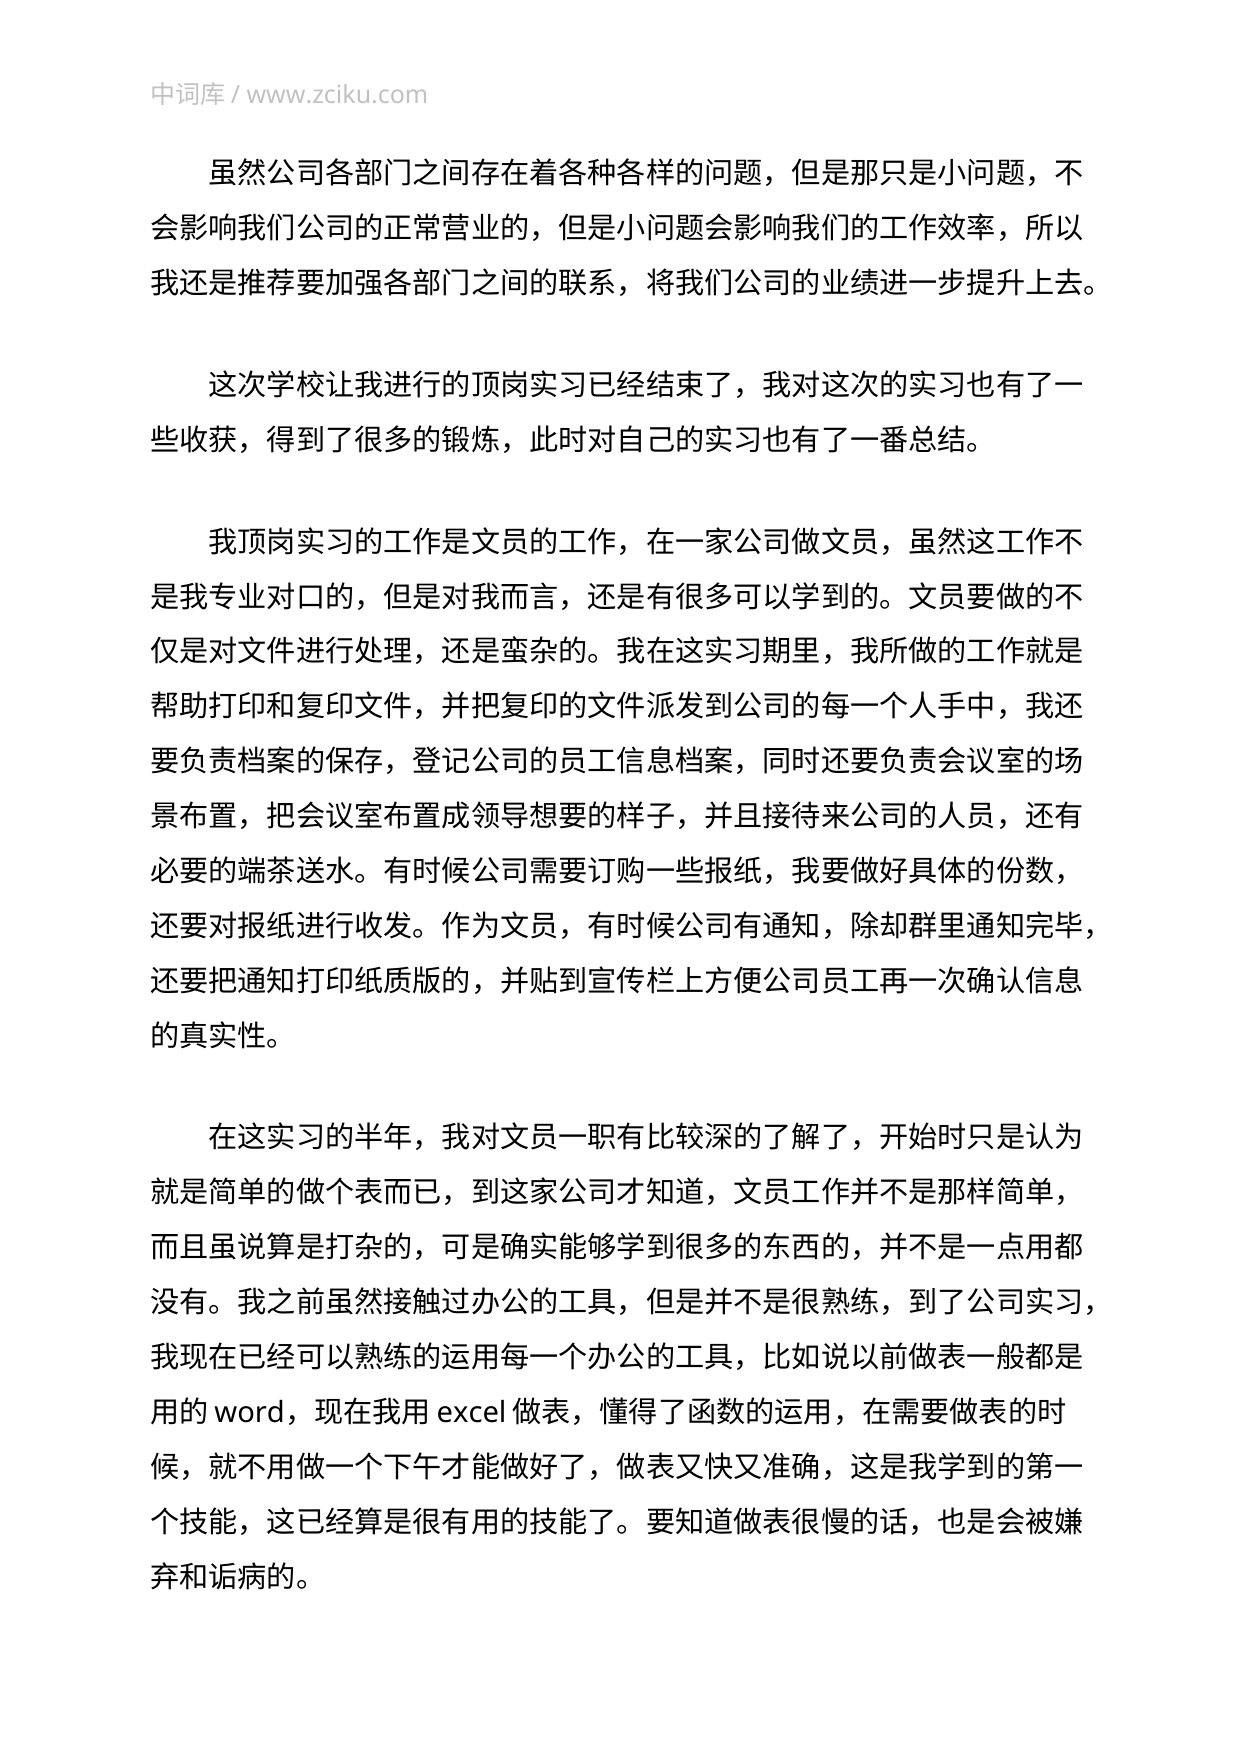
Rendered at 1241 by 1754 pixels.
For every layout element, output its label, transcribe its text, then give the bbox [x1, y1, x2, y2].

text 在这实习的半年，我对文员一职有比较深的了解了，开始时只是认为就是简单的做个表而已，到这家公司才知道，文员工作并不是那样简单，而且虽说算是打杂的，可是确实能够学到很多的东西的，并不是一点用都没有。我之前虽然接触过办公的工具，但是并不是很熟练，到了公司实习，我现在已经可以熟练的运用每一个办公的工具，比如说以前做表一般都是用的word，现在我用excel做表，懂得了函数的运用，在需要做表的时候，就不用做一个下午才能做好了，做表又快又准确，这是我学到的第一个技能，这已经算是很有用的技能了。要知道做表很慢的话，也是会被嫌弃和诟病的。 [150, 1114, 1090, 1596]
text 虽然公司各部门之间存在着各种各样的问题，但是那只是小问题，不会影响我们公司的正常营业的，但是小问题会影响我们的工作效率，所以我还是推荐要加强各部门之间的联系，将我们公司的业绩进一步提升上去。 [150, 150, 1090, 302]
text 这次学校让我进行的顶岗实习已经结束了，我对这次的实习也有了一些收获，得到了很多的锻炼，此时对自己的实习也有了一番总结。 [150, 362, 1090, 459]
text 我顶岗实习的工作是文员的工作，在一家公司做文员，虽然这工作不是我专业对口的，但是对我而言，还是有很多可以学到的。文员要做的不仅是对文件进行处理，还是蛮杂的。我在这实习期里，我所做的工作就是帮助打印和复印文件，并把复印的文件派发到公司的每一个人手中，我还要负责档案的保存，登记公司的员工信息档案，同时还要负责会议室的场景布置，把会议室布置成领导想要的样子，并且接待来公司的人员，还有必要的端茶送水。有时候公司需要订购一些报纸，我要做好具体的份数，还要对报纸进行收发。作为文员，有时候公司有通知，除却群里通知完毕，还要把通知打印纸质版的，并贴到宣传栏上方便公司员工再一次确认信息的真实性。 [150, 518, 1090, 1054]
